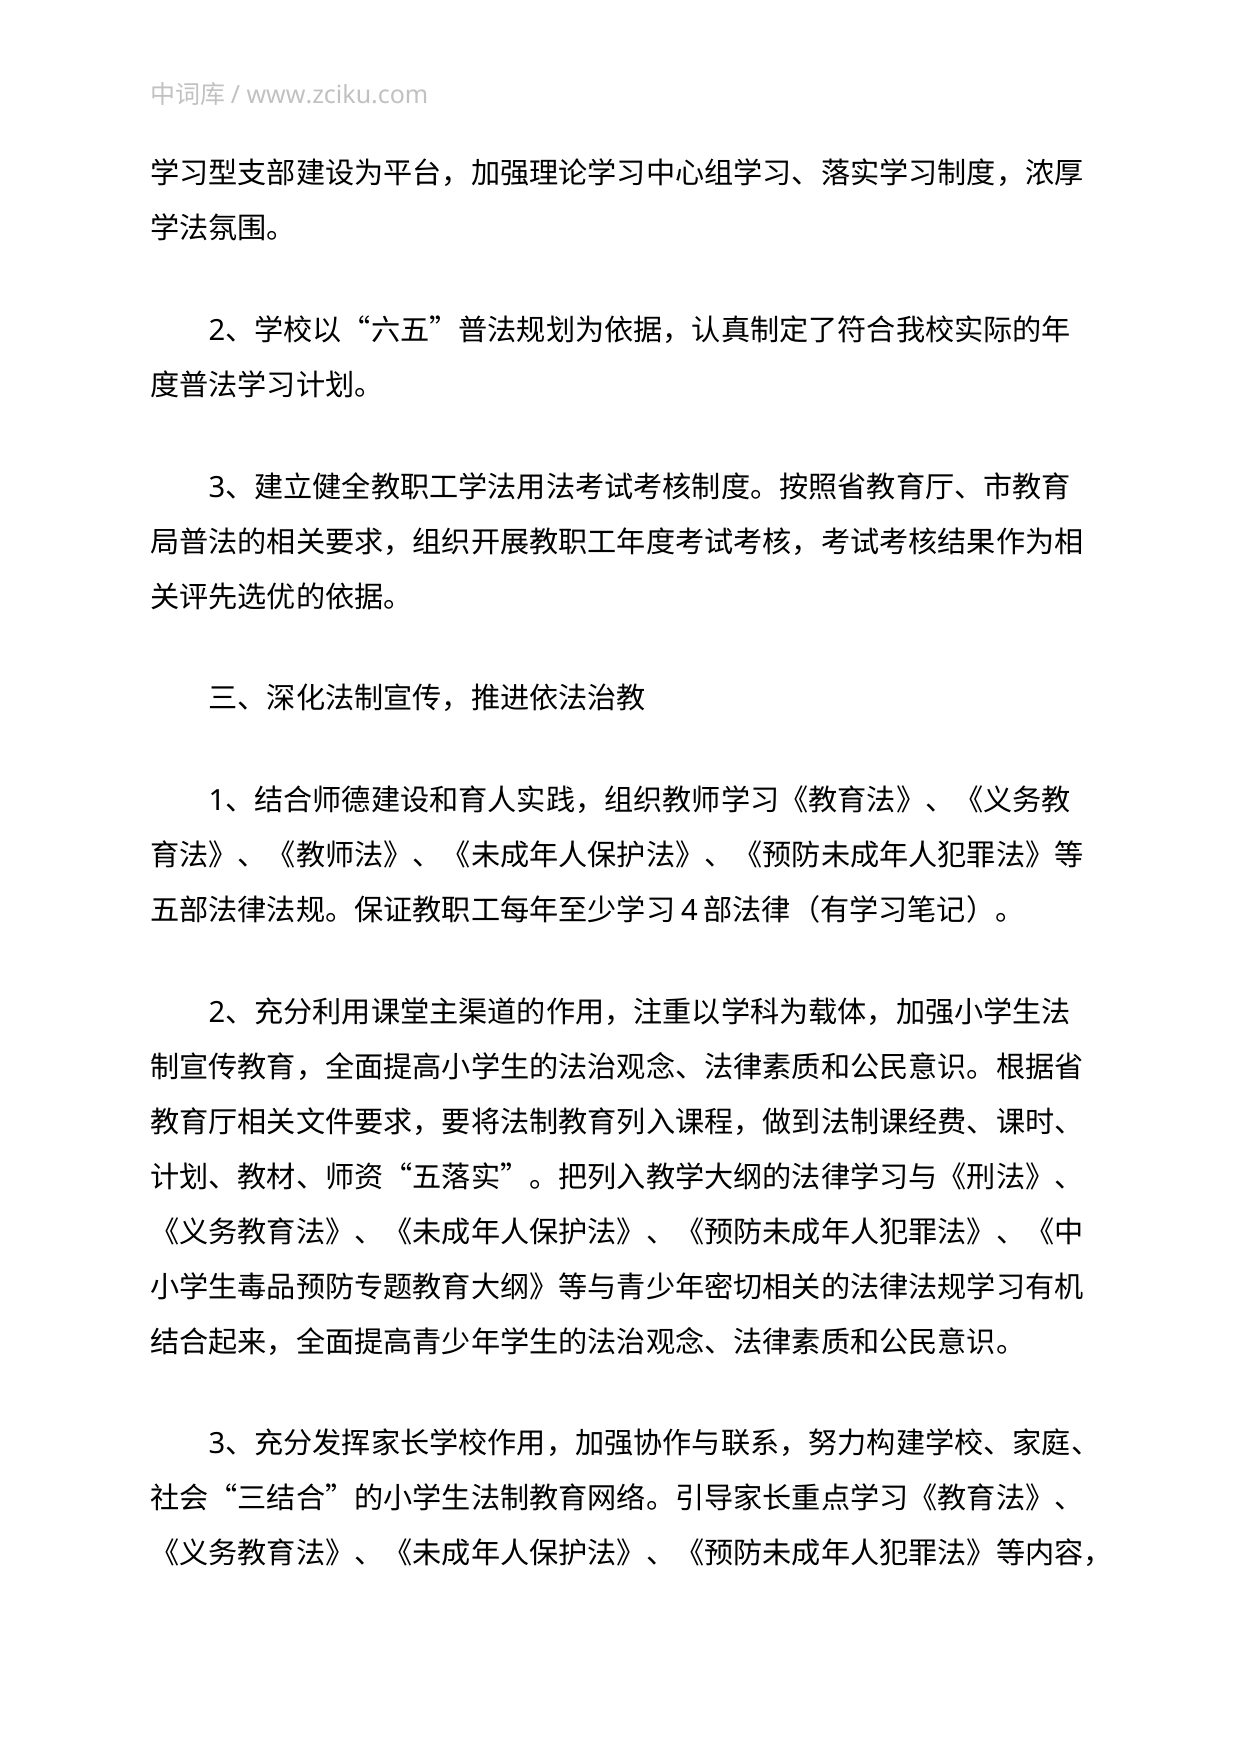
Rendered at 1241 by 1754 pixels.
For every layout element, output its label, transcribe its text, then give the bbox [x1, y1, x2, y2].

text 1、结合师德建设和育人实践，组织教师学习《教育法》、《义务教育法》、《教师法》、《未成年人保护法》、《预防未成年人犯罪法》等五部法律法规。保证教职工每年至少学习4部法律（有学习笔记）。 [150, 777, 1090, 929]
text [150, 1420, 1090, 1572]
text 三、深化法制宣传，推进依法治教 [150, 675, 1090, 717]
text 2、学校以“六五”普法规划为依据，认真制定了符合我校实际的年度普法学习计划。 [150, 307, 1090, 404]
text 3、建立健全教职工学法用法考试考核制度。按照省教育厅、市教育局普法的相关要求，组织开展教职工年度考试考核，考试考核结果作为相关评先选优的依据。 [150, 463, 1090, 616]
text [150, 150, 1090, 247]
text 2、充分利用课堂主渠道的作用，注重以学科为载体，加强小学生法制宣传教育，全面提高小学生的法治观念、法律素质和公民意识。根据省教育厅相关文件要求，要将法制教育列入课程，做到法制课经费、课时、计划、教材、师资“五落实”。把列入教学大纲的法律学习与《刑法》、《义务教育法》、《未成年人保护法》、《预防未成年人犯罪法》、《中小学生毒品预防专题教育大纲》等与青少年密切相关的法律法规学习有机结合起来，全面提高青少年学生的法治观念、法律素质和公民意识。 [150, 989, 1090, 1361]
